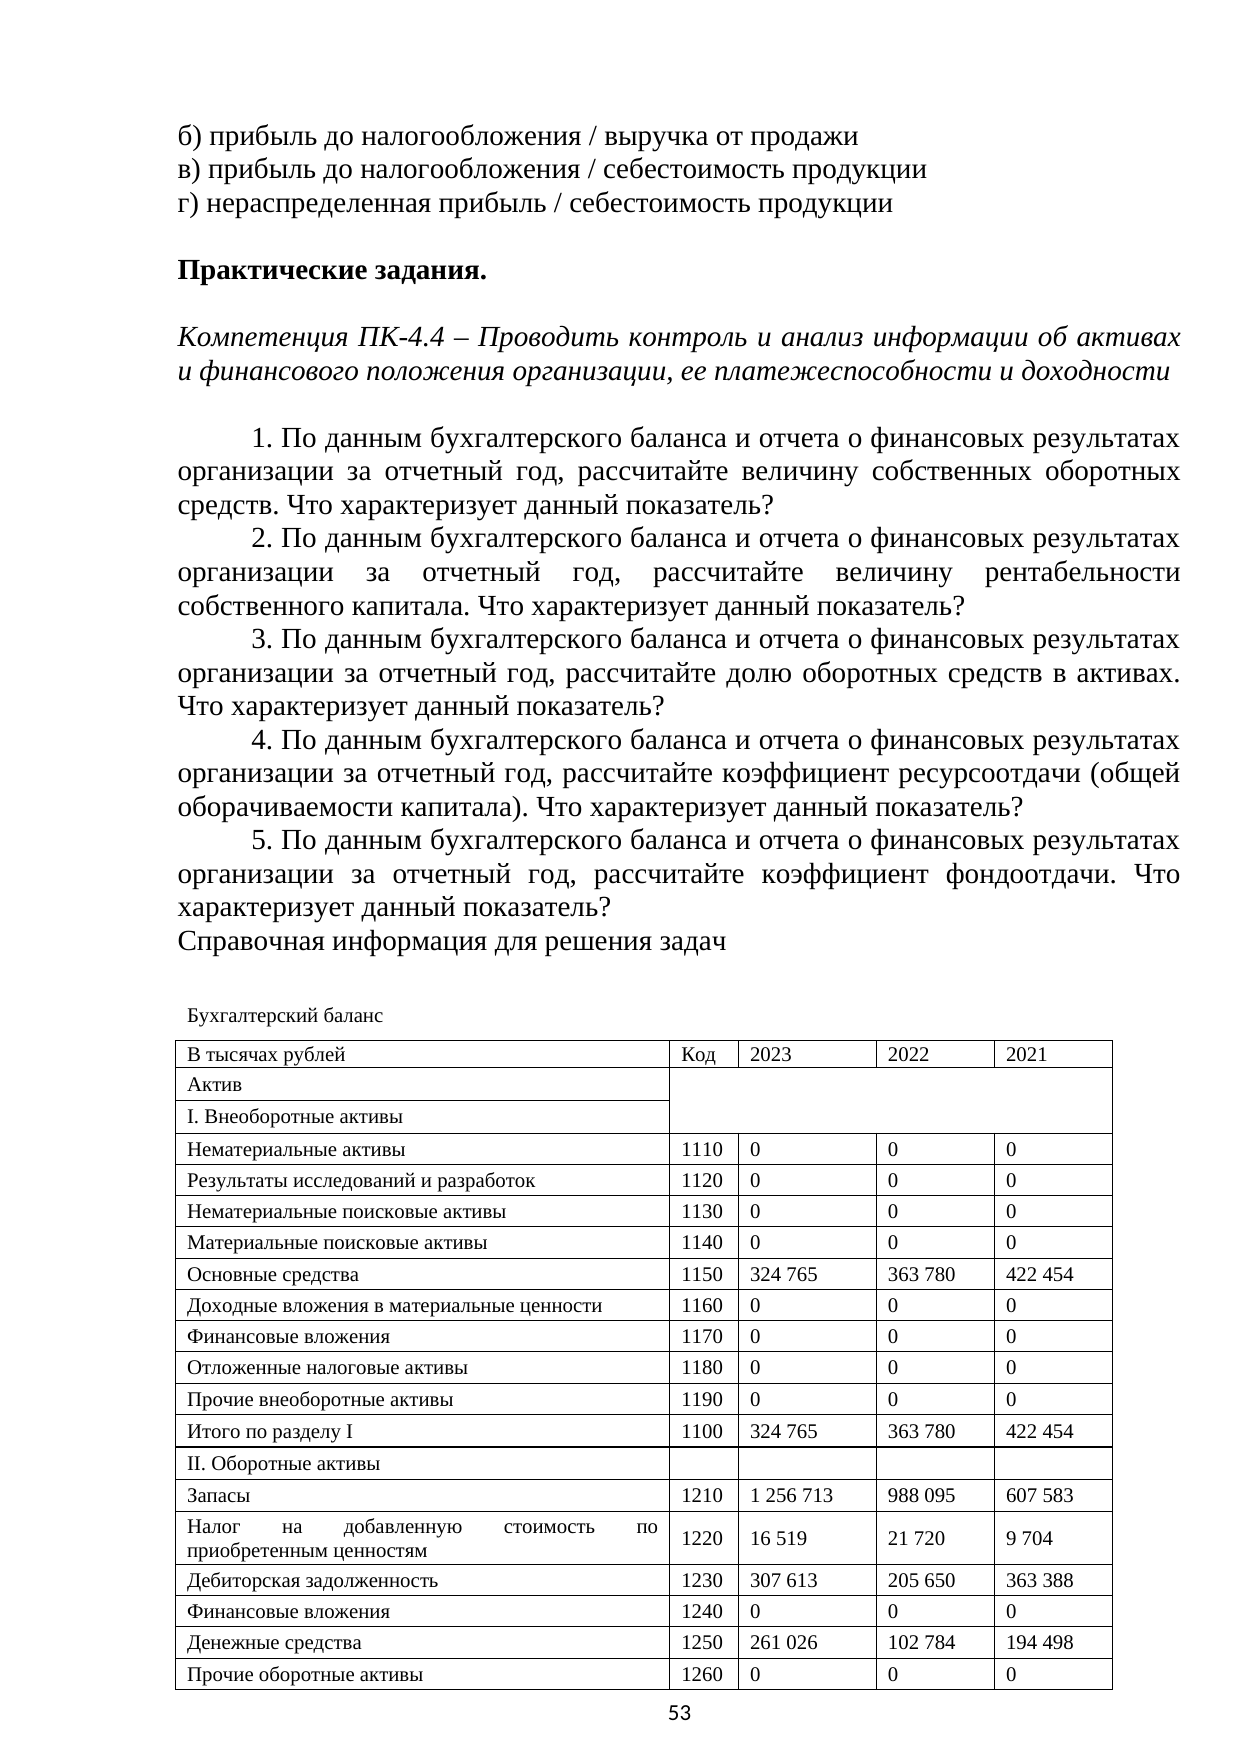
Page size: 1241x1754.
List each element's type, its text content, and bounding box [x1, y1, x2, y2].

table_cell 9 704 [995, 1512, 1112, 1564]
table_cell 1170 [670, 1321, 738, 1351]
table_cell 0 [995, 1596, 1112, 1626]
table_cell 363 388 [995, 1565, 1112, 1595]
table_cell 1250 [670, 1627, 738, 1657]
table_cell Денежные средства [176, 1627, 669, 1657]
text Справочная информация для решения задач [177, 923, 1181, 957]
table_cell 0 [877, 1321, 994, 1351]
table_cell 0 [877, 1196, 994, 1226]
table_cell 0 [995, 1290, 1112, 1320]
table_cell 0 [995, 1352, 1112, 1382]
table_cell 324 765 [739, 1415, 876, 1446]
table_cell [877, 1448, 994, 1479]
table_cell 0 [995, 1384, 1112, 1414]
table_cell 0 [995, 1165, 1112, 1195]
table_cell 194 498 [995, 1627, 1112, 1657]
table_cell 324 765 [739, 1259, 876, 1289]
table_cell 0 [877, 1659, 994, 1689]
text 1. По данным бухгалтерского баланса и отчета о финансовых результатах организации за отчетный год, рассчитайте величину собственных оборотных средств. Что характеризует данный показатель? [177, 420, 1181, 521]
table_cell 16 519 [739, 1512, 876, 1564]
table_cell 205 650 [877, 1565, 994, 1595]
table_cell 261 026 [739, 1627, 876, 1657]
table_cell 1160 [670, 1290, 738, 1320]
table_cell 0 [739, 1352, 876, 1382]
table_cell 1210 [670, 1480, 738, 1511]
table_cell 2022 [877, 1041, 994, 1067]
table_cell Прочие оборотные активы [176, 1659, 669, 1689]
table_cell 2021 [995, 1041, 1112, 1067]
text 4. По данным бухгалтерского баланса и отчета о финансовых результатах организации за отчетный год, рассчитайте коэффициент ресурсоотдачи (общей оборачиваемости капитала). Что характеризует данный показатель? [177, 722, 1181, 822]
table_cell 102 784 [877, 1627, 994, 1657]
table_cell 988 095 [877, 1480, 994, 1511]
table_cell [670, 1448, 738, 1479]
table_cell Итого по разделу I [176, 1415, 669, 1446]
text Компетенция ПК-4.4 – Проводить контроль и анализ информации об активах и финансового положения организации, ее платежеспособности и доходности [177, 319, 1181, 386]
table_cell 307 613 [739, 1565, 876, 1595]
table_cell I. Внеоборотные активы [176, 1101, 669, 1132]
table_cell Запасы [176, 1480, 669, 1511]
table_header Бухгалтерский баланс [176, 990, 1113, 1040]
table_cell 0 [995, 1134, 1112, 1164]
table_cell 607 583 [995, 1480, 1112, 1511]
table_cell 0 [739, 1290, 876, 1320]
table_cell 0 [739, 1596, 876, 1626]
table_cell 0 [739, 1196, 876, 1226]
table_cell 363 780 [877, 1415, 994, 1446]
table_cell 1140 [670, 1227, 738, 1257]
text б) прибыль до налогообложения / выручка от продажи [177, 118, 1181, 152]
table_cell 21 720 [877, 1512, 994, 1564]
table_cell 0 [739, 1227, 876, 1257]
table_cell [995, 1448, 1112, 1479]
text 3. По данным бухгалтерского баланса и отчета о финансовых результатах организации за отчетный год, рассчитайте долю оборотных средств в активах. Что характеризует данный показатель? [177, 621, 1181, 722]
table_cell 1240 [670, 1596, 738, 1626]
table_cell 0 [995, 1196, 1112, 1226]
table_cell 0 [995, 1227, 1112, 1257]
table_cell 0 [877, 1596, 994, 1626]
subtitle Практические задания. [177, 252, 1181, 286]
table_cell [670, 1068, 1112, 1132]
table_cell 1 256 713 [739, 1480, 876, 1511]
table_cell Доходные вложения в материальные ценности [176, 1290, 669, 1320]
table_cell 1230 [670, 1565, 738, 1595]
table_cell Нематериальные поисковые активы [176, 1196, 669, 1226]
text 5. По данным бухгалтерского баланса и отчета о финансовых результатах организации за отчетный год, рассчитайте коэффициент фондоотдачи. Что характеризует данный показатель? [177, 822, 1181, 923]
table_cell Актив [176, 1068, 669, 1099]
table_cell II. Оборотные активы [176, 1448, 669, 1479]
text в) прибыль до налогообложения / себестоимость продукции [177, 152, 1181, 185]
table_cell Налог на добавленную стоимость по приобретенным ценностям [176, 1512, 669, 1564]
table_cell Код [670, 1041, 738, 1067]
table_cell 1110 [670, 1134, 738, 1164]
table_cell Нематериальные активы [176, 1134, 669, 1164]
table_cell 1150 [670, 1259, 738, 1289]
table_cell Результаты исследований и разработок [176, 1165, 669, 1195]
table_cell 0 [877, 1227, 994, 1257]
table_cell 1120 [670, 1165, 738, 1195]
table_cell Основные средства [176, 1259, 669, 1289]
table_cell Дебиторская задолженность [176, 1565, 669, 1595]
table_cell 0 [739, 1321, 876, 1351]
text 2. По данным бухгалтерского баланса и отчета о финансовых результатах организации за отчетный год, рассчитайте величину рентабельности собственного капитала. Что характеризует данный показатель? [177, 521, 1181, 621]
table_cell 0 [995, 1659, 1112, 1689]
table_cell 1100 [670, 1415, 738, 1446]
table_cell Отложенные налоговые активы [176, 1352, 669, 1382]
table_cell 1180 [670, 1352, 738, 1382]
table_cell 422 454 [995, 1415, 1112, 1446]
table_cell 1260 [670, 1659, 738, 1689]
table_cell 0 [877, 1165, 994, 1195]
text г) нераспределенная прибыль / себестоимость продукции [177, 185, 1181, 219]
table_cell 0 [739, 1134, 876, 1164]
table_cell 0 [877, 1352, 994, 1382]
table_cell 422 454 [995, 1259, 1112, 1289]
table_cell 0 [995, 1321, 1112, 1351]
table_cell 0 [877, 1384, 994, 1414]
table_cell 1130 [670, 1196, 738, 1226]
table_cell 0 [877, 1134, 994, 1164]
table_cell Финансовые вложения [176, 1321, 669, 1351]
table_cell Финансовые вложения [176, 1596, 669, 1626]
table_cell 363 780 [877, 1259, 994, 1289]
table_cell 1190 [670, 1384, 738, 1414]
table_cell 2023 [739, 1041, 876, 1067]
table_cell [739, 1448, 876, 1479]
table_cell 0 [877, 1290, 994, 1320]
table_cell 0 [739, 1384, 876, 1414]
table_cell 1220 [670, 1512, 738, 1564]
table_cell 0 [739, 1165, 876, 1195]
table_cell 0 [739, 1659, 876, 1689]
table_cell В тысячах рублей [176, 1041, 669, 1067]
table_cell Материальные поисковые активы [176, 1227, 669, 1257]
table_cell Прочие внеоборотные активы [176, 1384, 669, 1414]
